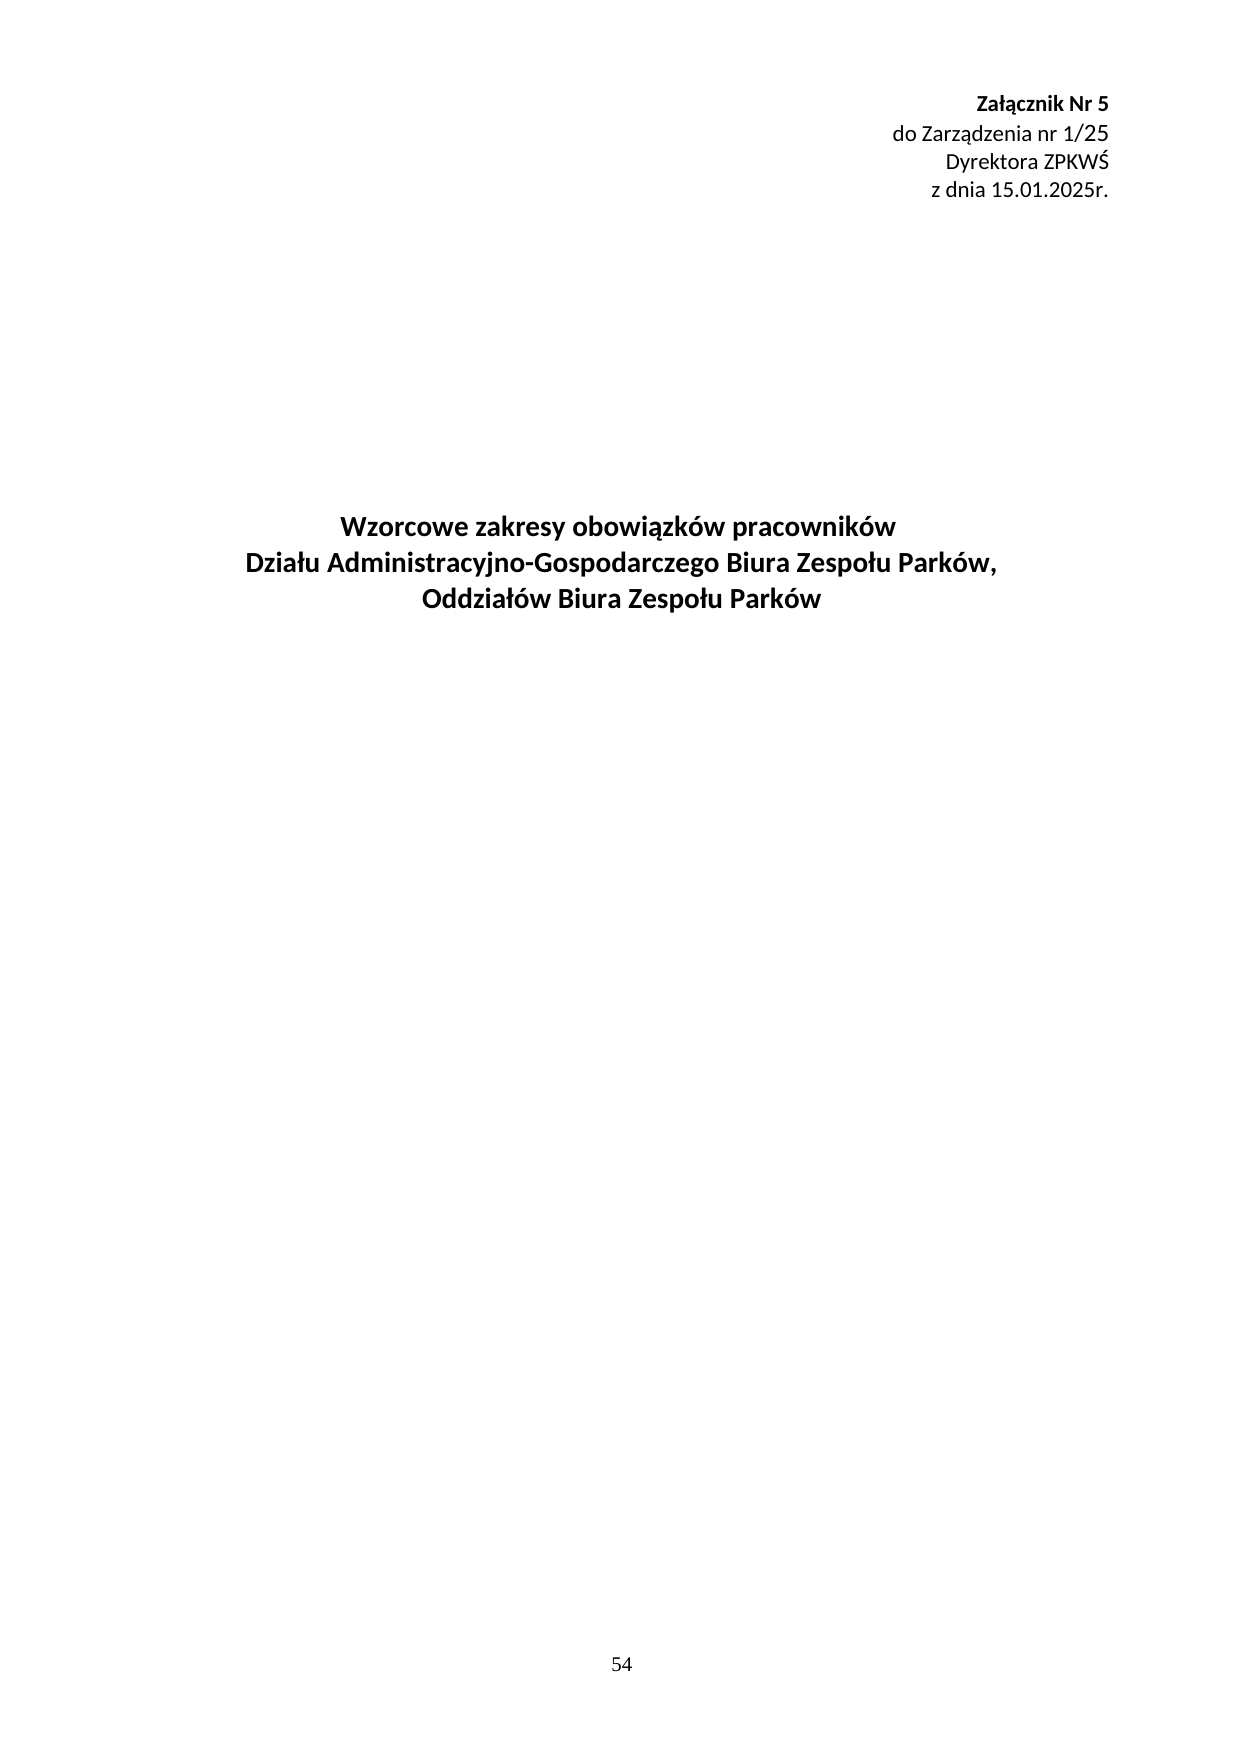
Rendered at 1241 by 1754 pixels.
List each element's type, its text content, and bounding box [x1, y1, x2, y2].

text Oddziałów Biura Zespołu Parków [134, 580, 1109, 615]
text Wzorcowe zakresy obowiązków pracowników Działu Administracyjno-Gospodarczego Biura Zespołu Parków, [134, 508, 1109, 580]
text Dyrektora ZPKWŚ [134, 147, 1109, 175]
text z dnia 15.01.2025r. [134, 175, 1109, 203]
text do Zarządzenia nr 1/25 [134, 117, 1109, 147]
text Załącznik Nr 5 [134, 89, 1109, 117]
